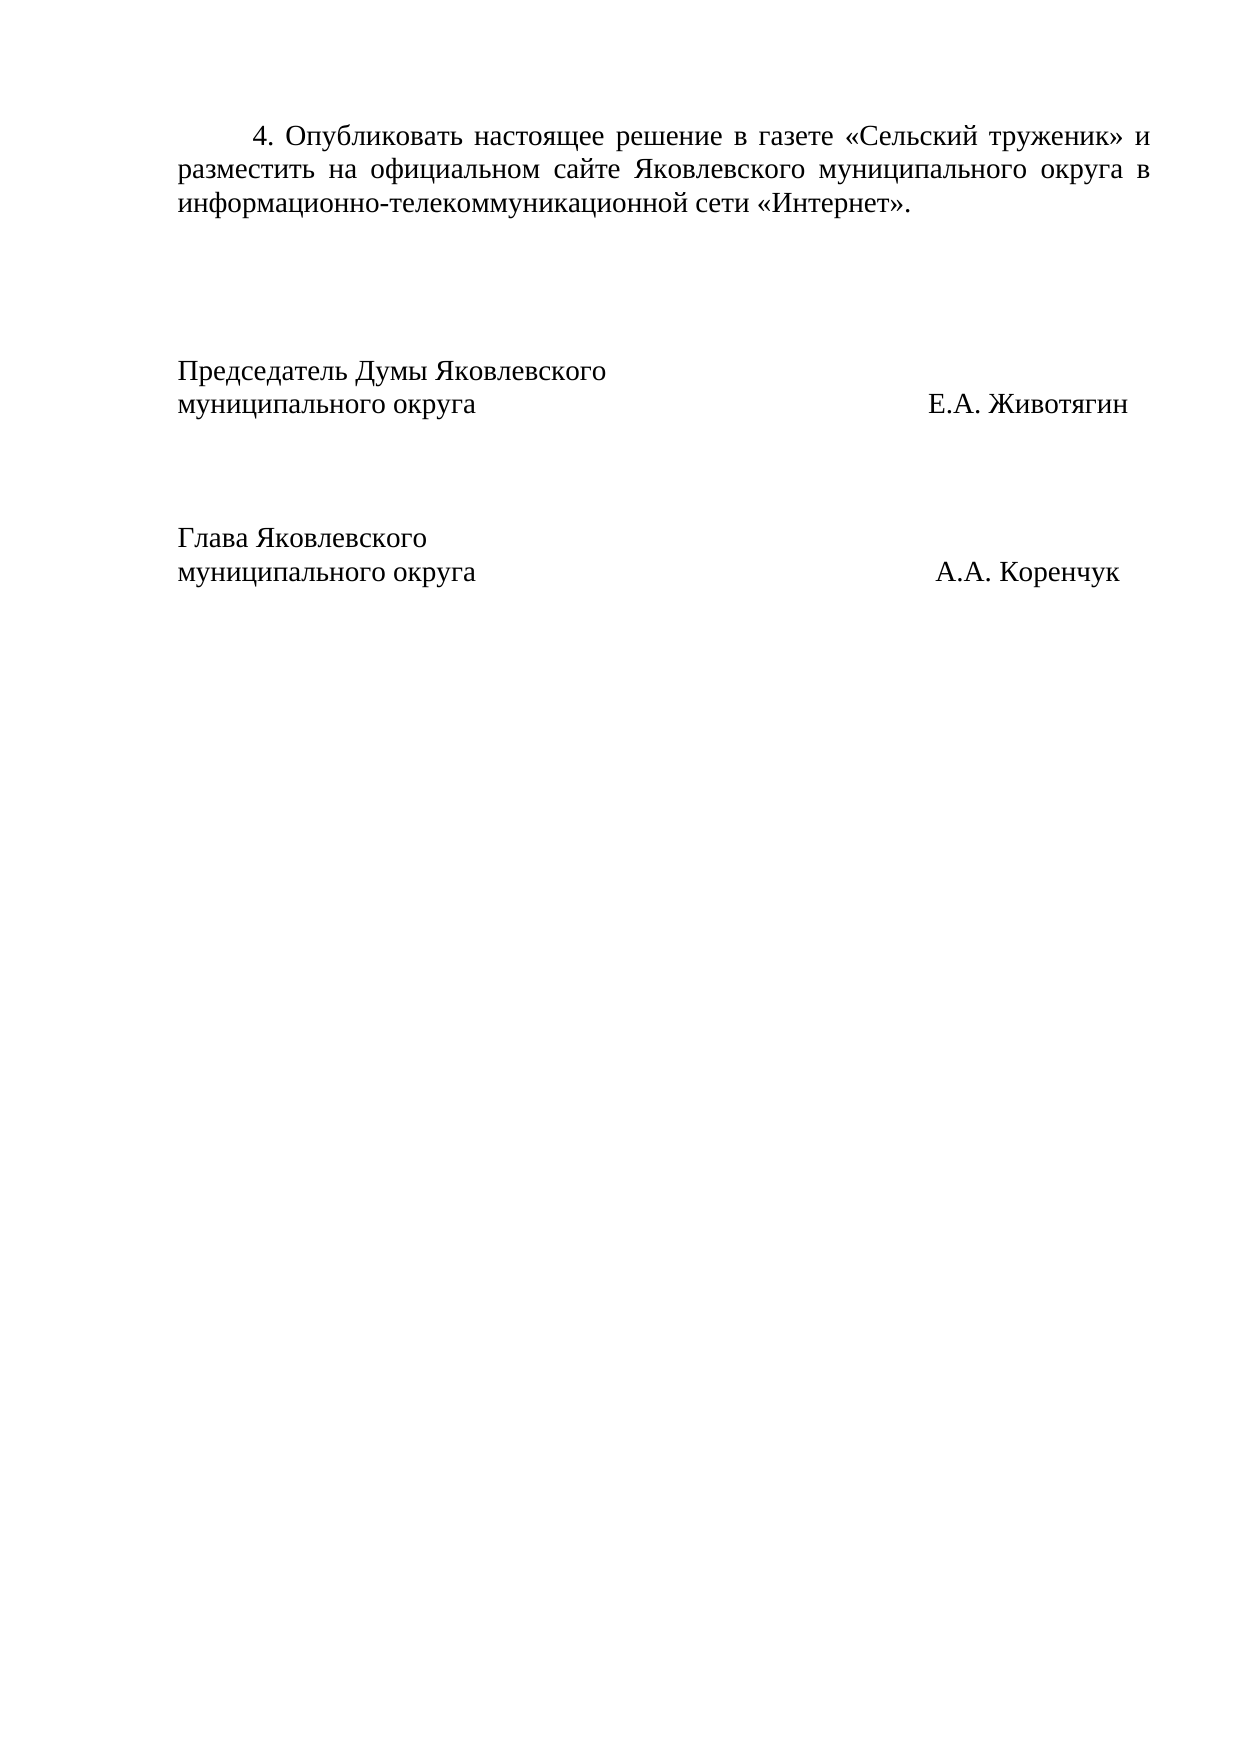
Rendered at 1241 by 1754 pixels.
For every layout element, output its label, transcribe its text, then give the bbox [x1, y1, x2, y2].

text Председатель Думы Яковлевского [177, 353, 1152, 386]
text Глава Яковлевского [177, 521, 1152, 554]
text муниципального округа А.А. Коренчук [177, 554, 1152, 588]
text 4. Опубликовать настоящее решение в газете «Сельский труженик» и разместить на официальном сайте Яковлевского муниципального округа в информационно-телекоммуникационной сети «Интернет». [177, 118, 1152, 219]
text муниципального округа Е.А. Животягин [177, 386, 1152, 420]
